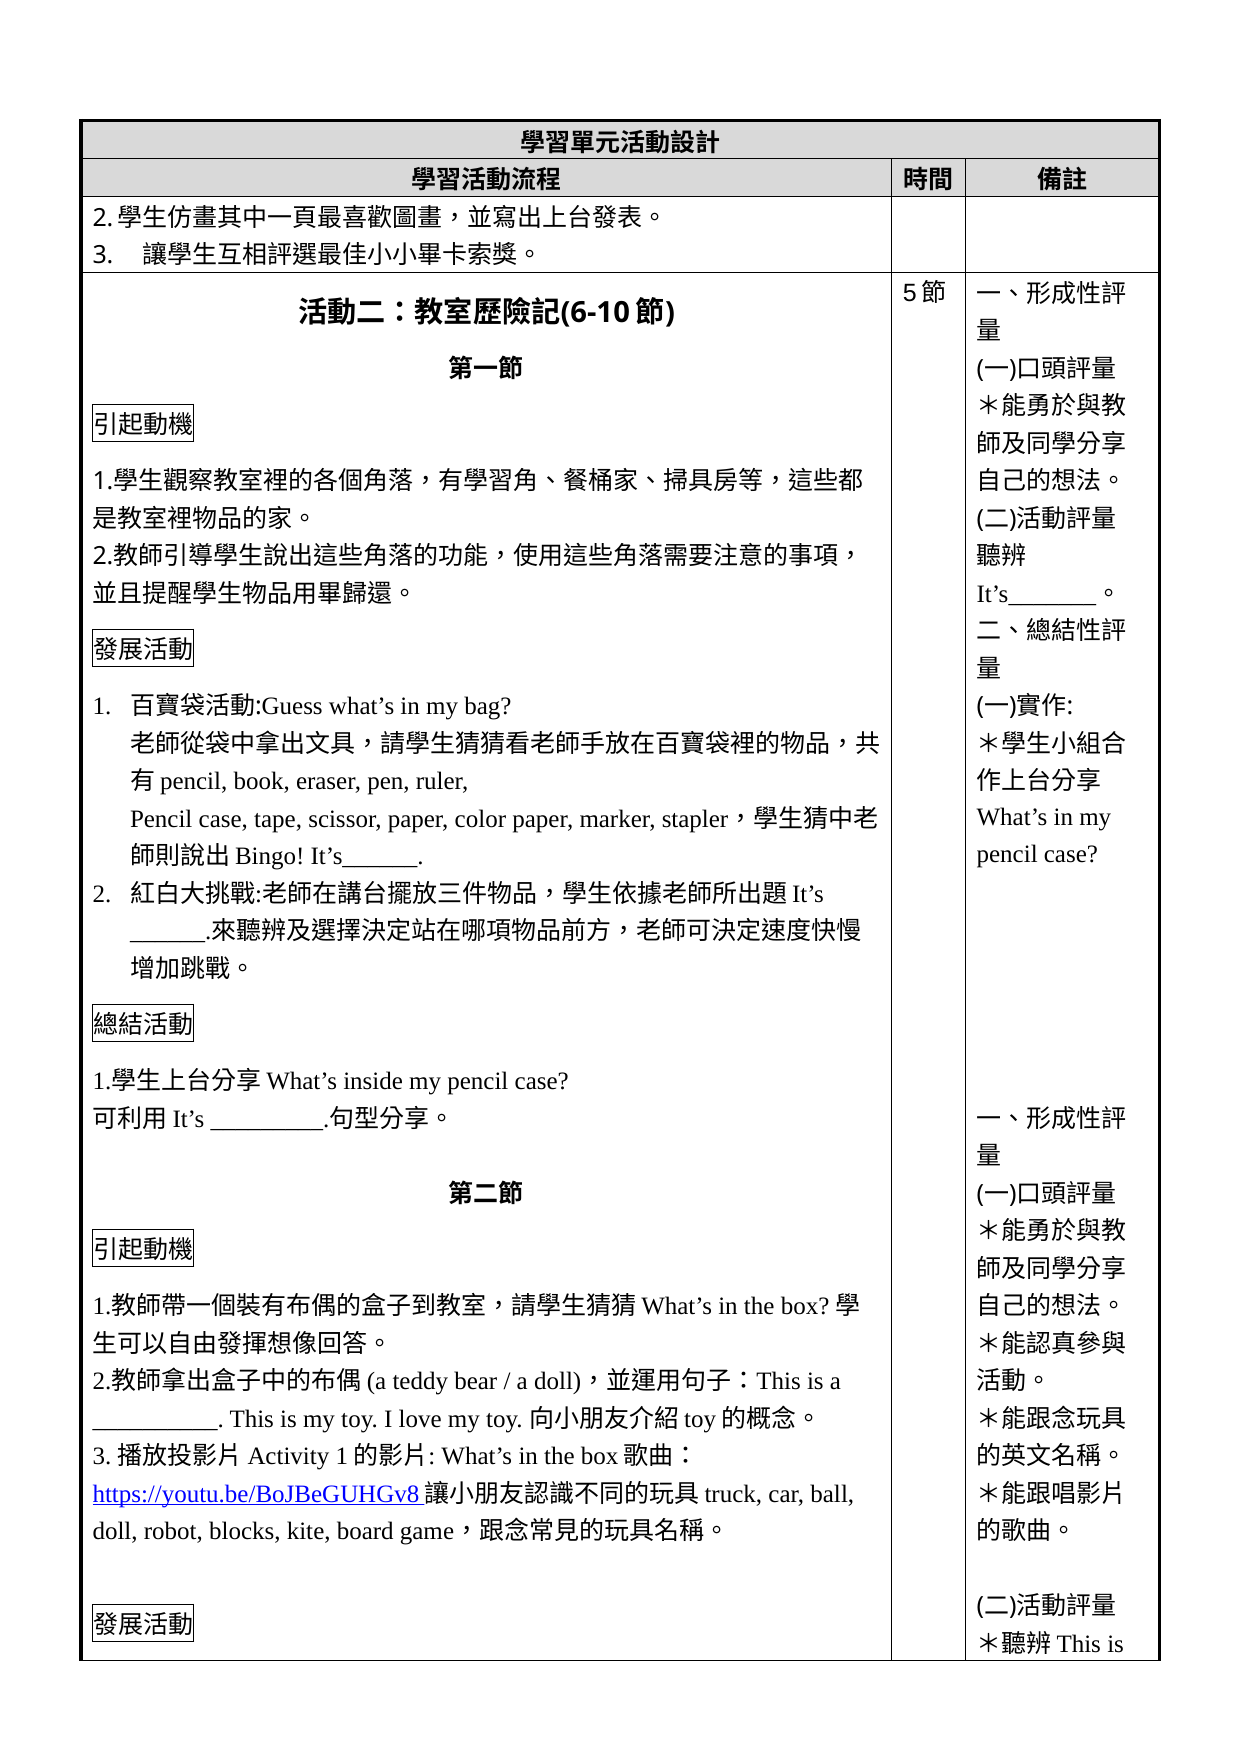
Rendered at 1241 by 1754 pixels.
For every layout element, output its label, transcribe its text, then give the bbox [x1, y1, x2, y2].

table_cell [83, 197, 891, 272]
table_cell 5節 [892, 273, 965, 1660]
table_cell [892, 197, 965, 272]
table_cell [966, 273, 1158, 1660]
table_cell 備註 [966, 159, 1158, 196]
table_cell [966, 197, 1158, 272]
table_header 學習單元活動設計 [83, 122, 1158, 158]
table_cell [83, 273, 891, 1660]
table_cell 學習活動流程 [83, 159, 891, 196]
table_cell 時間 [892, 159, 965, 196]
